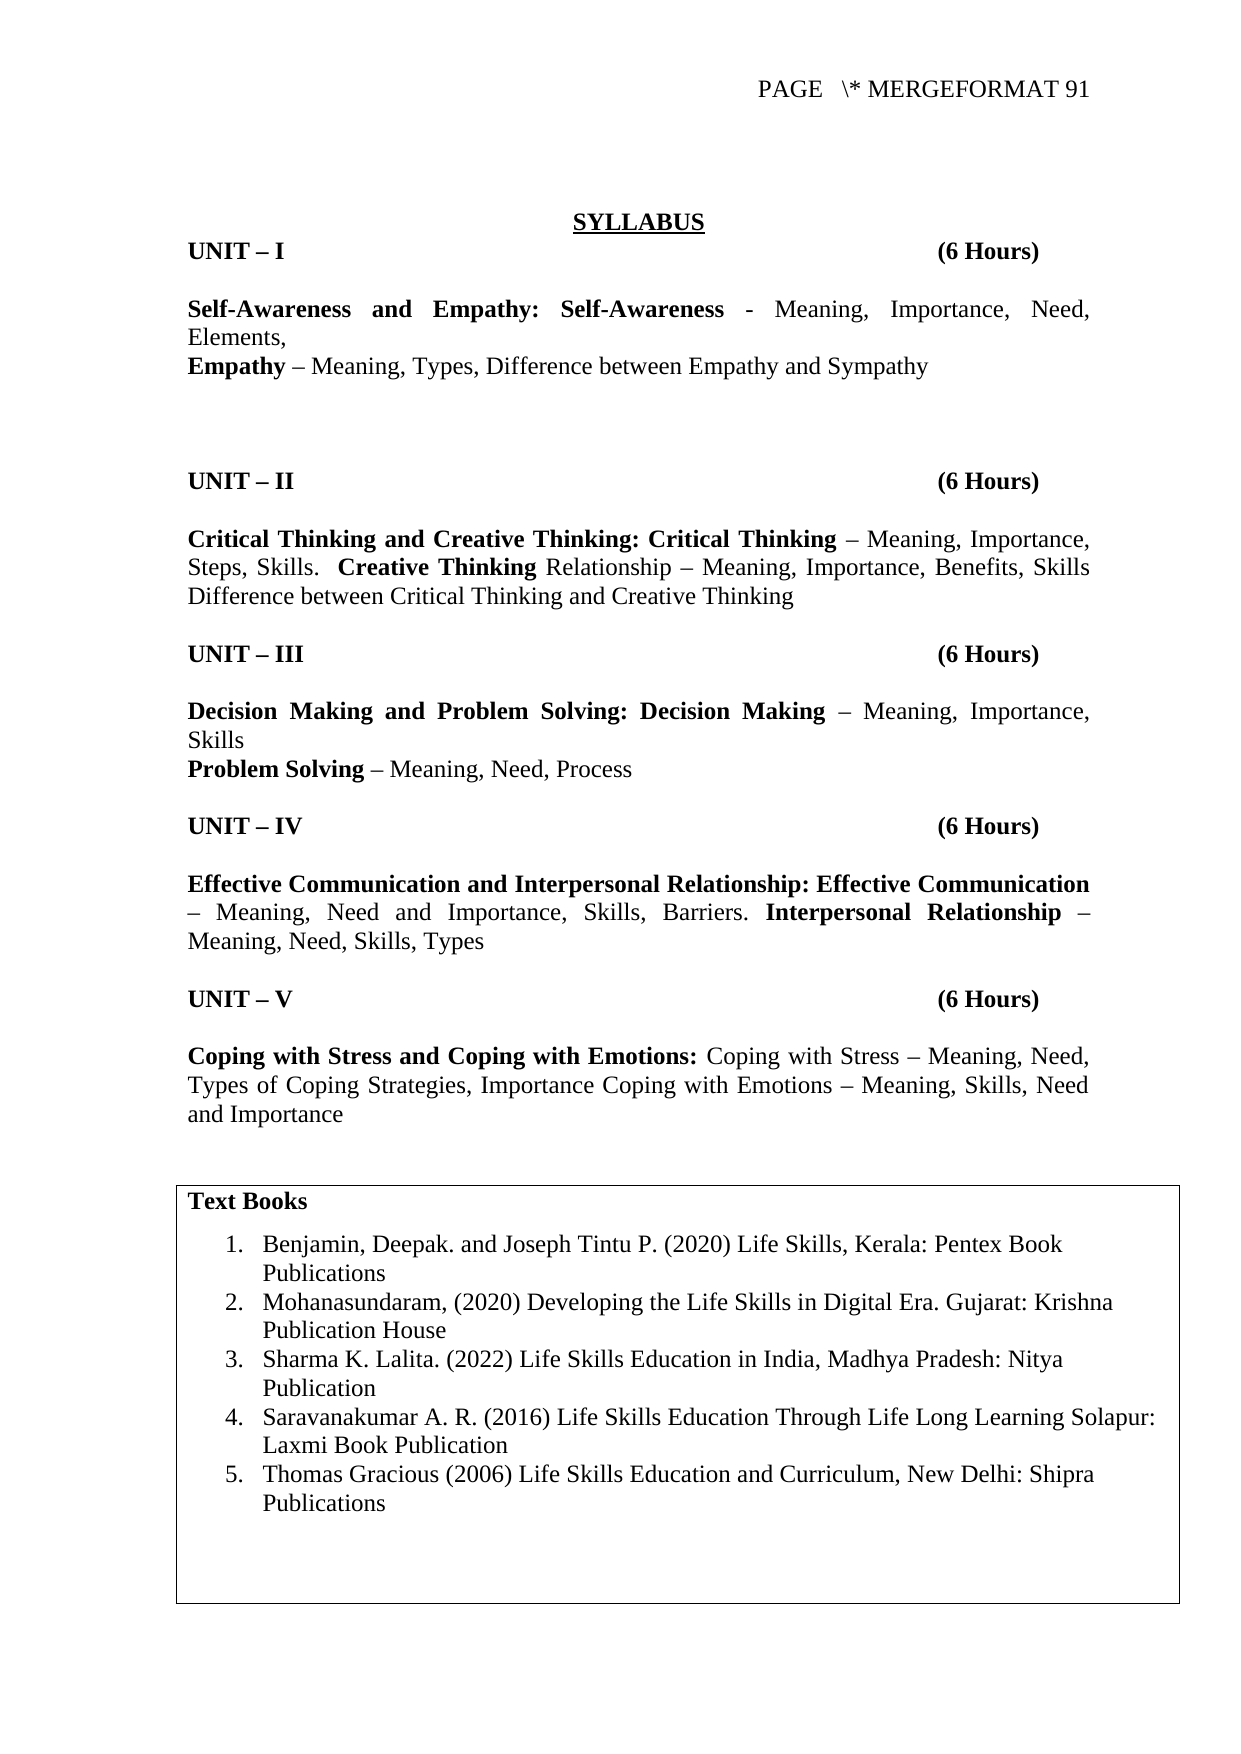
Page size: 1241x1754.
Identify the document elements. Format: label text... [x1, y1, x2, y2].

text UNIT – II (6 Hours) [187, 466, 1090, 495]
text UNIT – I (6 Hours) [187, 236, 1090, 265]
text UNIT – III (6 Hours) [187, 639, 1090, 667]
text Self-Awareness and Empathy: Self-Awareness - Meaning, Importance, Need, Elements, [187, 294, 1090, 351]
text Empathy – Meaning, Types, Difference between Empathy and Sympathy [187, 351, 1090, 380]
text Decision Making and Problem Solving: Decision Making – Meaning, Importance, Skills [187, 696, 1090, 754]
text SYLLABUS [187, 207, 1090, 236]
text Coping with Stress and Coping with Emotions: Coping with Stress – Meaning, Need, Types of Coping Strategies, Importance Coping with Emotions – Meaning, Skills, Need and Importance [187, 1041, 1090, 1127]
text UNIT – IV (6 Hours) [187, 811, 1090, 840]
text Effective Communication and Interpersonal Relationship: Effective Communication – Meaning, Need and Importance, Skills, Barriers. Interpersonal Relationship – Meaning, Need, Skills, Types [187, 869, 1090, 955]
text UNIT – V (6 Hours) [187, 984, 1090, 1012]
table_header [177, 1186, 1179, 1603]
text Critical Thinking and Creative Thinking: Critical Thinking – Meaning, Importance, Steps, Skills. Creative Thinking Relationship – Meaning, Importance, Benefits, Skills Difference between Critical Thinking and Creative Thinking [187, 524, 1090, 610]
text Problem Solving – Meaning, Need, Process [187, 754, 1090, 782]
